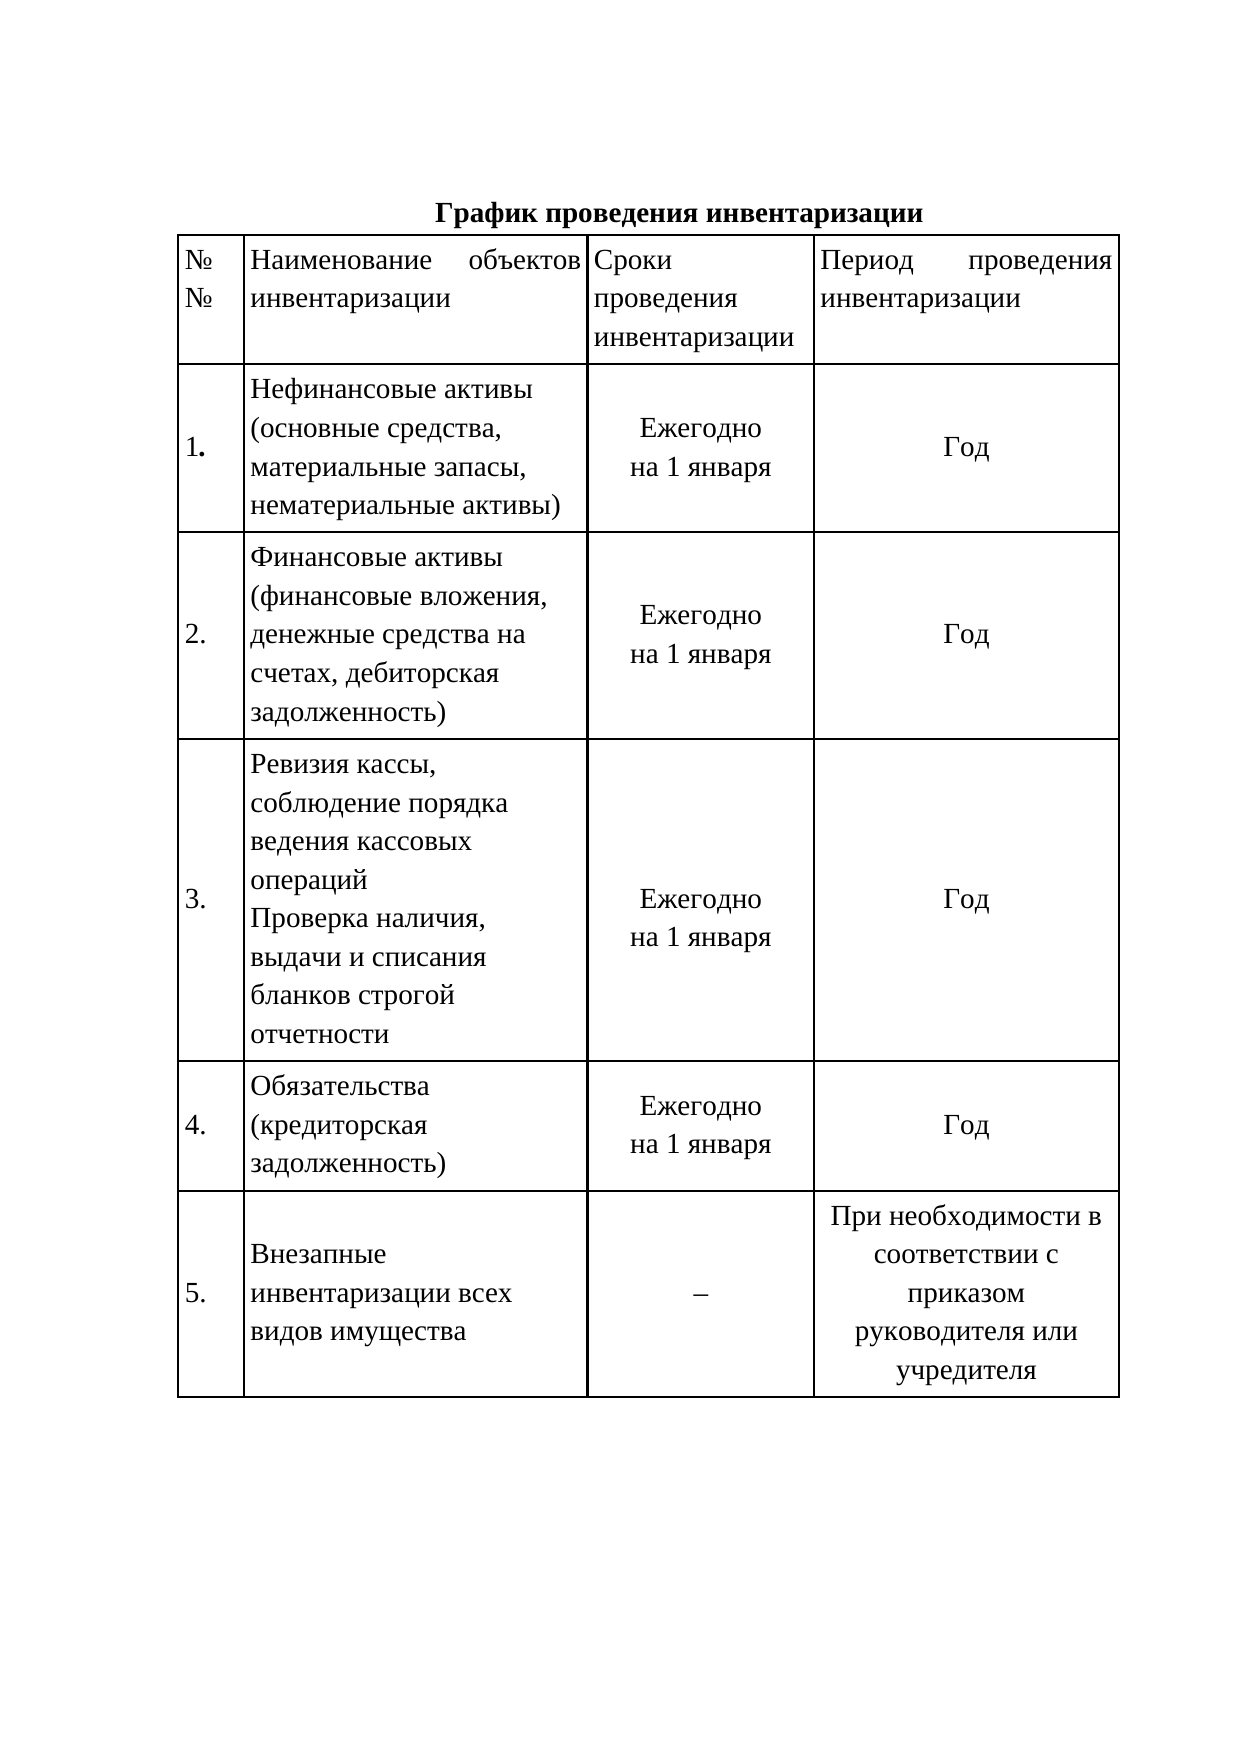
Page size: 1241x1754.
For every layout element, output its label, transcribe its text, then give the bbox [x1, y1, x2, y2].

table_cell Год [815, 365, 1118, 531]
table_cell 1. [179, 365, 243, 531]
table_cell Год [815, 1062, 1118, 1189]
table_cell – [589, 1192, 813, 1396]
table_cell Год [815, 533, 1118, 738]
table_cell Нефинансовые активы (основные средства, материальные запасы, нематериальные активы) [245, 365, 586, 531]
table_cell 5. [179, 1192, 243, 1396]
table_cell Ежегодно на 1 января [589, 365, 813, 531]
table_cell 3. [179, 740, 243, 1060]
table_cell Финансовые активы (финансовые вложения, денежные средства на счетах, дебиторская задолженность) [245, 533, 586, 738]
table_cell Ежегодно на 1 января [589, 1062, 813, 1189]
table_header Наименование объектов инвентаризации [245, 236, 586, 363]
table_header Сроки проведения инвентаризации [589, 236, 813, 363]
table_cell 2. [179, 533, 243, 738]
table_cell Ежегодно на 1 января [589, 740, 813, 1060]
table_header Период проведения инвентаризации [815, 236, 1118, 363]
table_cell Внезапные инвентаризации всех видов имущества [245, 1192, 586, 1396]
table_cell Ежегодно на 1 января [589, 533, 813, 738]
text График проведения инвентаризации [177, 195, 1181, 229]
table_cell Ревизия кассы, соблюдение порядка ведения кассовых операций Проверка наличия, выдачи и списания бланков строгой отчетности [245, 740, 586, 1060]
table_cell Обязательства (кредиторская задолженность) [245, 1062, 586, 1189]
table_header №№ [179, 236, 243, 363]
table_cell Год [815, 740, 1118, 1060]
table_cell 4. [179, 1062, 243, 1189]
table_cell При необходимости в соответствии с приказом руководителя или учредителя [815, 1192, 1118, 1396]
